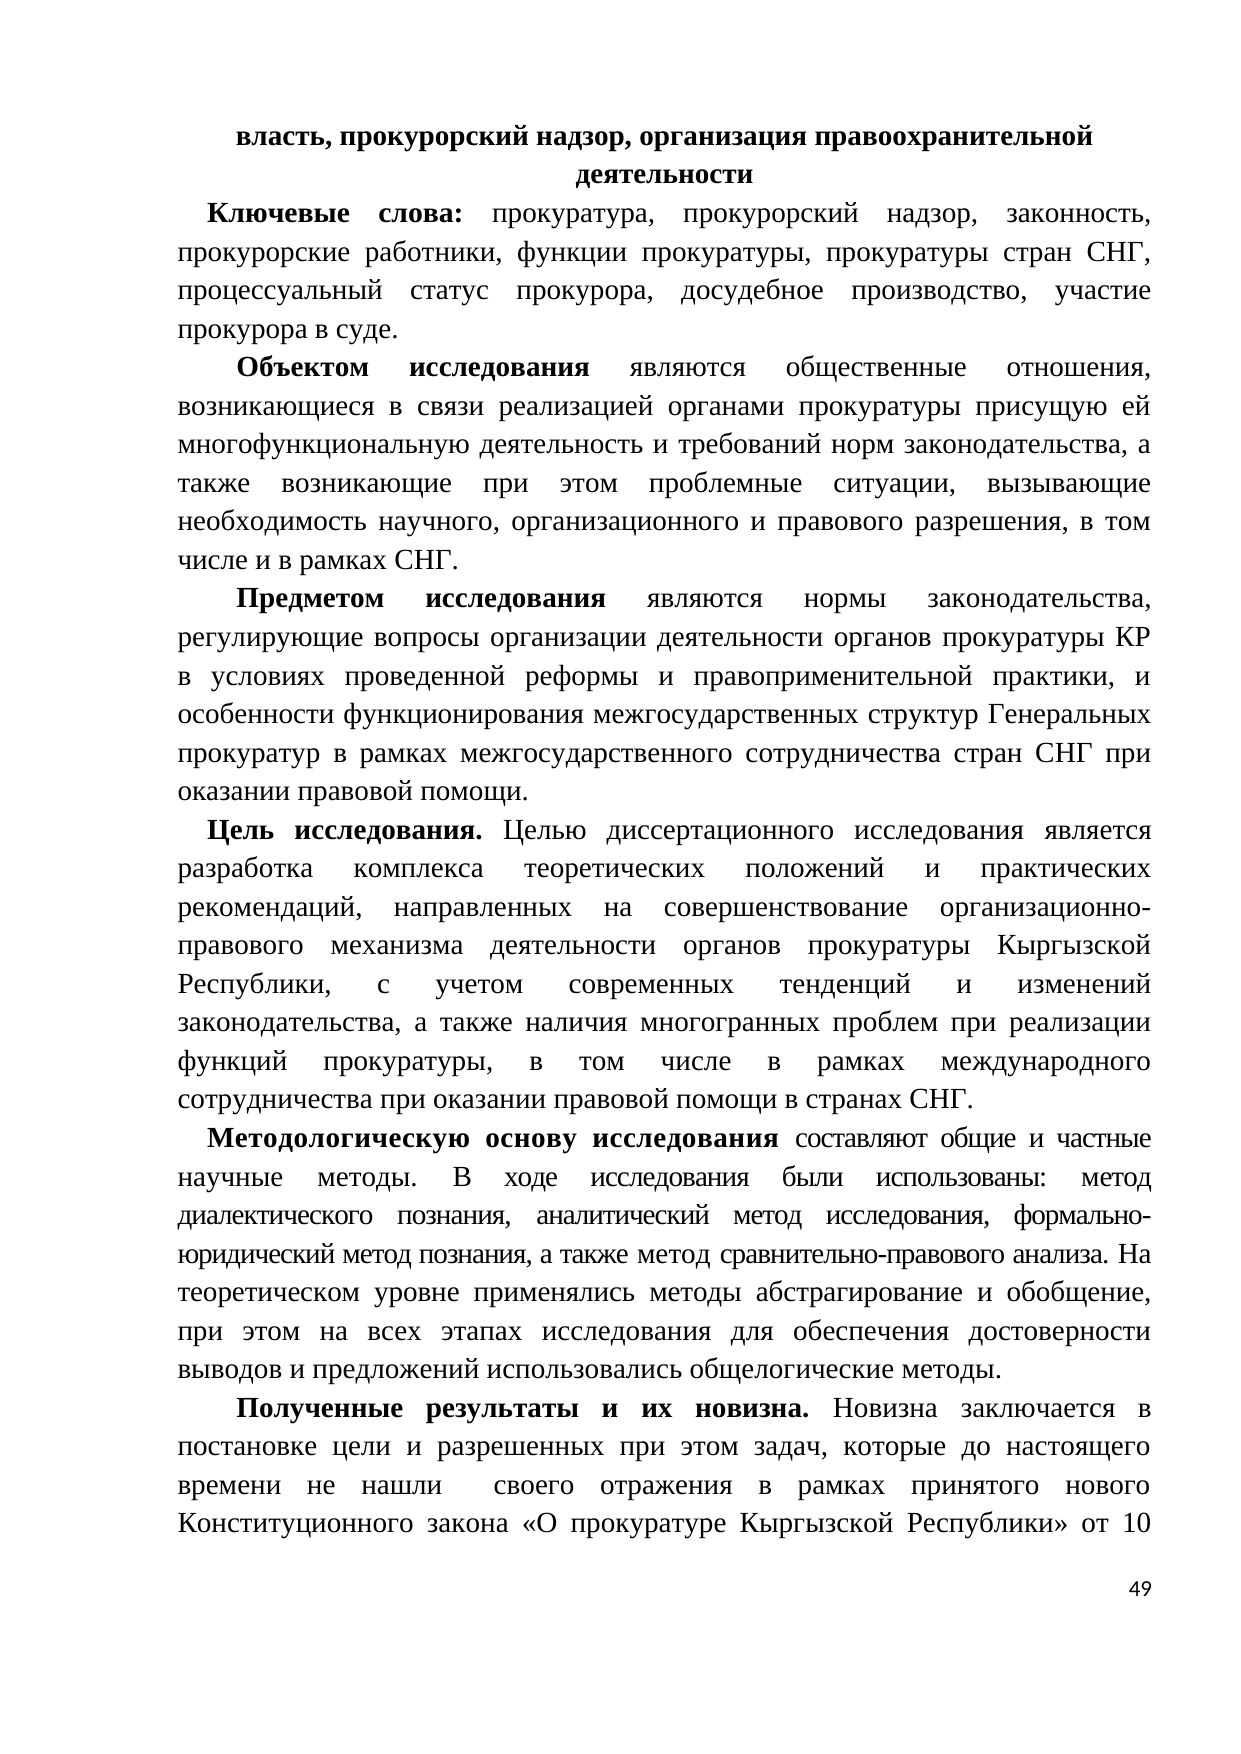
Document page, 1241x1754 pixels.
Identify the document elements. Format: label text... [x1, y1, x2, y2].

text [177, 1390, 1152, 1539]
text Цель исследования. Целью диссертационного исследования является разработка комплекса теоретических положений и практических рекомендаций, направленных на совершенствование организационно-правового механизма деятельности органов прокуратуры Кыргызской Республики, с учетом современных тенденций и изменений законодательства, а также наличия многогранных проблем при реализации функций прокуратуры, в том числе в рамках международного сотрудничества при оказании правовой помощи в странах СНГ. [177, 812, 1152, 1115]
text Объектом исследования являются общественные отношения, возникающиеся в связи реализацией органами прокуратуры присущую ей многофункциональную деятельность и требований норм законодательства, а также возникающие при этом проблемные ситуации, вызывающие необходимость научного, организационного и правового разрешения, в том числе и в рамках СНГ. [177, 349, 1152, 576]
text Предметом исследования являются нормы законодательства, регулирующие вопросы организации деятельности органов прокуратуры КР в условиях проведенной реформы и правоприменительной практики, и особенности функционирования межгосударственных структур Генеральных прокуратур в рамках межгосударственного сотрудничества стран СНГ при оказании правовой помощи. [177, 581, 1152, 807]
text Методологическую основу исследования составляют общие и частные научные методы. В ходе исследования были использованы: метод диалектического познания, аналитический метод исследования, формально-юридический метод познания, а также метод сравнительно-правового анализа. На теоретическом уровне применялись методы абстрагирование и обобщение, при этом на всех этапах исследования для обеспечения достоверности выводов и предложений использовались общелогические методы. [177, 1120, 1152, 1385]
text Ключевые слова: прокуратура, прокурорский надзор, законность, прокурорские работники, функции прокуратуры, прокуратуры стран СНГ, процессуальный статус прокурора, досудебное производство, участие прокурора в суде. [177, 195, 1152, 344]
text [177, 118, 1152, 190]
